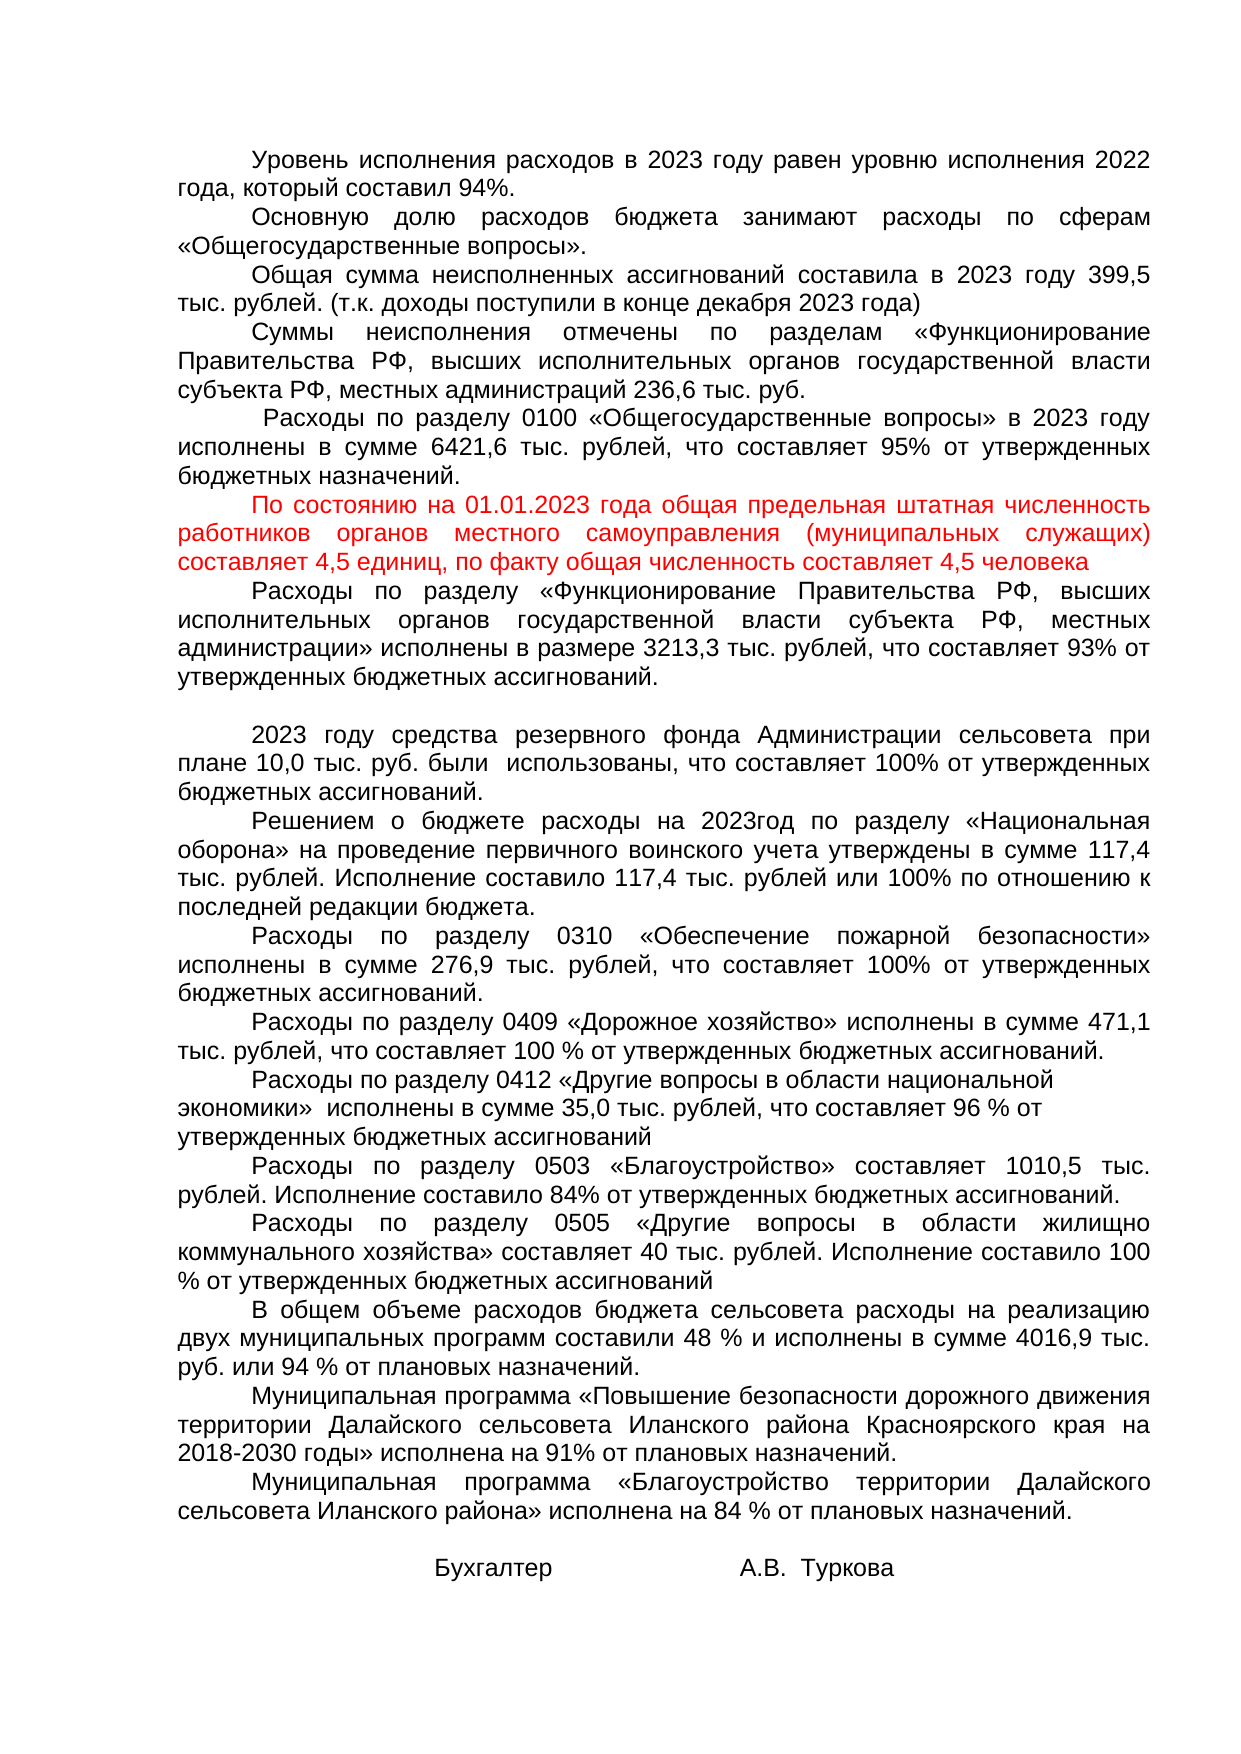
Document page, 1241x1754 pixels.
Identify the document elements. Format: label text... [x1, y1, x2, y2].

text Муниципальная программа «Благоустройство территории Далайского сельсовета Иланского района» исполнена на 84 % от плановых назначений. [177, 1467, 1152, 1525]
text Муниципальная программа «Повышение безопасности дорожного движения территории Далайского сельсовета Иланского района Красноярского края на 2018-2030 годы» исполнена на 91% от плановых назначений. [177, 1381, 1152, 1467]
text Расходы по разделу 0505 «Другие вопросы в области жилищно коммунального хозяйства» составляет 40 тыс. рублей. Исполнение составило 100 % от утвержденных бюджетных ассигнований [177, 1208, 1152, 1295]
text Общая сумма неисполненных ассигнований составила в 2023 году 399,5 тыс. рублей. (т.к. доходы поступили в конце декабря 2023 года) [177, 260, 1152, 317]
text Расходы по разделу 0310 «Обеспечение пожарной безопасности» исполнены в сумме 276,9 тыс. рублей, что составляет 100% от утвержденных бюджетных ассигнований. [177, 921, 1152, 1007]
text Расходы по разделу 0100 «Общегосударственные вопросы» в 2023 году исполнены в сумме 6421,6 тыс. рублей, что составляет 95% от утвержденных бюджетных назначений. [177, 403, 1152, 490]
text 2023 году средства резервного фонда Администрации сельсовета при плане 10,0 тыс. руб. были использованы, что составляет 100% от утвержденных бюджетных ассигнований. [177, 720, 1152, 806]
text Расходы по разделу «Функционирование Правительства РФ, высших исполнительных органов государственной власти субъекта РФ, местных администрации» исполнены в размере 3213,3 тыс. рублей, что составляет 93% от утвержденных бюджетных ассигнований. [177, 576, 1152, 691]
text Расходы по разделу 0503 «Благоустройство» составляет 1010,5 тыс. рублей. Исполнение составило 84% от утвержденных бюджетных ассигнований. [177, 1151, 1152, 1208]
text Расходы по разделу 0412 «Другие вопросы в области национальной экономики» исполнены в сумме 35,0 тыс. рублей, что составляет 96 % от утвержденных бюджетных ассигнований [177, 1065, 1152, 1151]
text В общем объеме расходов бюджета сельсовета расходы на реализацию двух муниципальных программ составили 48 % и исполнены в сумме 4016,9 тыс. руб. или 94 % от плановых назначений. [177, 1295, 1152, 1381]
text Основную долю расходов бюджета занимают расходы по сферам «Общегосударственные вопросы». [177, 202, 1152, 260]
text Суммы неисполнения отмечены по разделам «Функционирование Правительства РФ, высших исполнительных органов государственной власти субъекта РФ, местных администраций 236,6 тыс. руб. [177, 317, 1152, 403]
text По состоянию на 01.01.2023 года общая предельная штатная численность работников органов местного самоуправления (муниципальных служащих) составляет 4,5 единиц, по факту общая численность составляет 4,5 человека [177, 490, 1152, 576]
text Расходы по разделу 0409 «Дорожное хозяйство» исполнены в сумме 471,1 тыс. рублей, что составляет 100 % от утвержденных бюджетных ассигнований. [177, 1007, 1152, 1065]
text Бухгалтер А.В. Туркова [177, 1553, 1152, 1582]
text Уровень исполнения расходов в 2023 году равен уровню исполнения 2022 года, который составил 94%. [177, 145, 1152, 202]
text Решением о бюджете расходы на 2023год по разделу «Национальная оборона» на проведение первичного воинского учета утверждены в сумме 117,4 тыс. рублей. Исполнение составило 117,4 тыс. рублей или 100% по отношению к последней редакции бюджета. [177, 806, 1152, 921]
